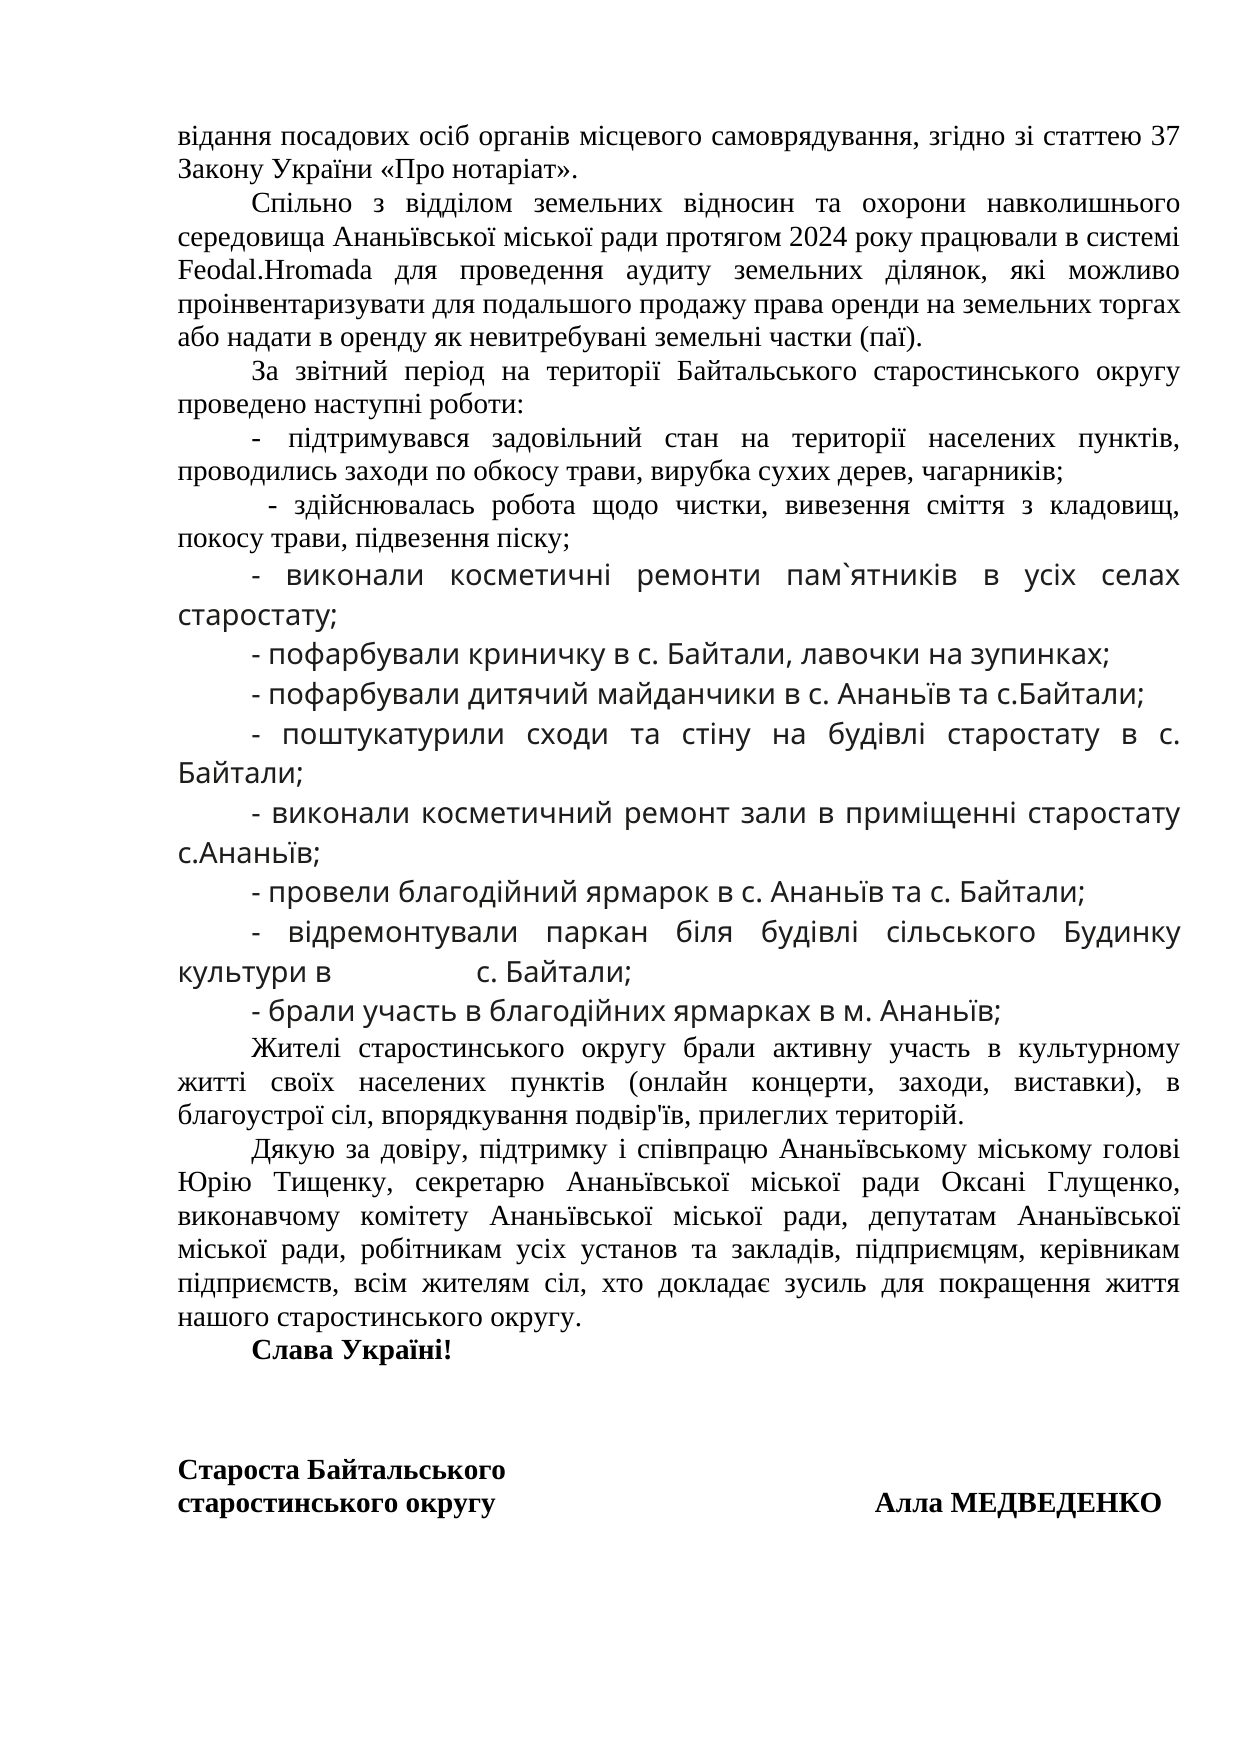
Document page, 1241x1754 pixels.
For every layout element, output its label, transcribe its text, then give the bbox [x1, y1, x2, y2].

text - поштукатурили сходи та стіну на будівлі старостату в с. Байтали; [177, 713, 1181, 792]
text Дякую за довіру, підтримку і співпрацю Ананьївському міському голові Юрію Тищенку, секретарю Ананьївської міської ради Оксані Глущенко, виконавчому комітету Ананьївської міської ради, депутатам Ананьївської міської ради, робітникам усіх установ та закладів, підприємцям, керівникам підприємств, всім жителям сіл, хто докладає зусиль для покращення життя нашого старостинського округу. [177, 1131, 1181, 1332]
text Староста Байтальського [177, 1452, 1181, 1486]
text - відремонтували паркан біля будівлі сільського Будинку культури в с. Байтали; [177, 911, 1181, 991]
text - виконали косметичні ремонти пам`ятників в усіх селах старостату; [177, 554, 1181, 633]
text Слава Україні! [177, 1332, 1181, 1366]
text Жителі старостинського округу брали активну участь в культурному житті своїх населених пунктів (онлайн концерти, заходи, виставки), в благоустрої сіл, впорядкування подвір'їв, прилеглих територій. [177, 1030, 1181, 1131]
text старостинського округу Алла МЕДВЕДЕНКО [177, 1486, 1181, 1519]
list підтримувався задовільний стан на території населених пунктів, проводились заходи по обкосу трави, вирубка сухих дерев, чагарників; [177, 420, 1181, 487]
text - пофарбували криничку в с. Байтали, лавочки на зупинках; [177, 633, 1181, 673]
text - здійснювалась робота щодо чистки, вивезення сміття з кладовищ, покосу трави, підвезення піску; [177, 487, 1181, 554]
text - провели благодійний ярмарок в с. Ананьїв та с. Байтали; [177, 872, 1181, 911]
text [177, 118, 1181, 185]
text - брали участь в благодійних ярмарках в м. Ананьїв; [177, 991, 1181, 1030]
text Спільно з відділом земельних відносин та охорони навколишнього середовища Ананьївської міської ради протягом 2024 року працювали в системі Feodal.Hromada для проведення аудиту земельних ділянок, які можливо проінвентаризувати для подальшого продажу права оренди на земельних торгах або надати в оренду як невитребувані земельні частки (паї). [177, 185, 1181, 353]
text - пофарбували дитячий майданчики в с. Ананьїв та с.Байтали; [177, 673, 1181, 713]
text За звітний період на території Байтальського старостинського округу проведено наступні роботи: [177, 353, 1181, 420]
text - виконали косметичний ремонт зали в приміщенні старостату с.Ананьїв; [177, 792, 1181, 872]
